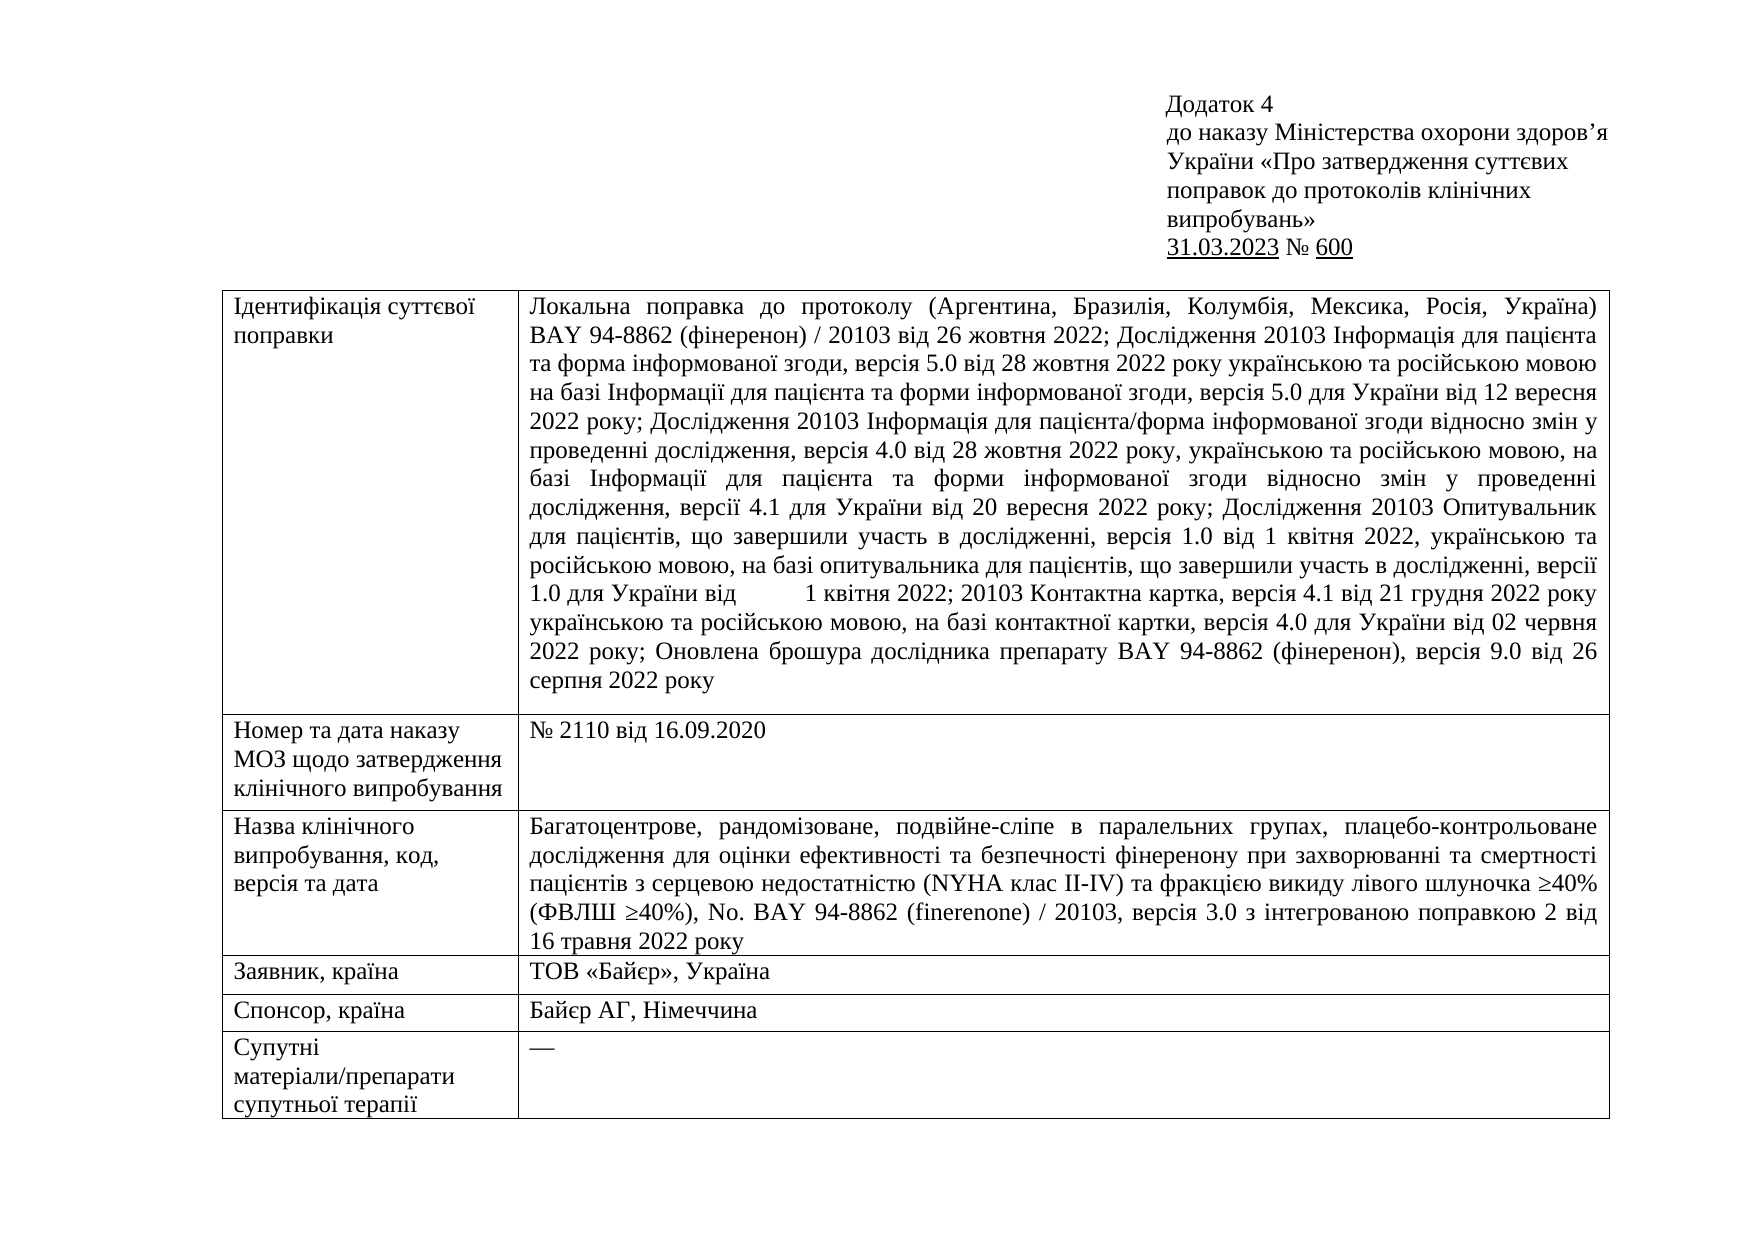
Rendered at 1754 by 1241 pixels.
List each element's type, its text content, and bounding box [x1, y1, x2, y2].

table_cell Номер та дата наказу МОЗ щодо затвердження клінічного випробування [223, 715, 518, 810]
table_cell ― [519, 1032, 1609, 1118]
table_cell ТОВ «Байєр», Україна [519, 956, 1609, 994]
table_cell Назва клінічного випробування, код, версія та дата [223, 811, 518, 955]
table_cell Спонсор, країна [223, 995, 518, 1031]
table_cell Супутні матеріали/препарати супутньої терапії [223, 1032, 518, 1118]
table_header Ідентифікація суттєвої поправки [223, 291, 518, 714]
table_cell Багатоцентрове, рандомізоване, подвійне-сліпе в паралельних групах, плацебо-контрольоване дослідження для оцінки ефективності та безпечності фінеренону при захворюванні та смертності пацієнтів з серцевою недостатністю (NYHA клас II-IV) та фракцією викиду лівого шлуночка ≥40% (ФВЛШ ≥40%), No. BAY 94-8862 (finerenone) / 20103, версія 3.0 з інтегрованою поправкою 2 від 16 травня 2022 року [519, 811, 1609, 955]
text до наказу Міністерства охорони здоров’я України «Про затвердження суттєвих поправок до протоколів клінічних випробувань» [1167, 117, 1624, 232]
table_cell Заявник, країна [223, 956, 518, 994]
table_header Локальна поправка до протоколу (Аргентина, Бразилія, Колумбія, Мексика, Росія, Україна) BAY 94-8862 (фінеренон) / 20103 від 26 жовтня 2022; Дослідження 20103 Інформація для пацієнта та форма інформованої згоди, версія 5.0 від 28 жовтня 2022 року українською та російською мовою на базі Інформації для пацієнта та форми інформованої згоди, версія 5.0 для України від 12 вересня 2022 року; Дослідження 20103 Інформація для пацієнта/форма інформованої згоди відносно змін у проведенні дослідження, версія 4.0 від 28 жовтня 2022 року, українською та російською мовою, на базі Інформації для пацієнта та форми інформованої згоди відносно змін у проведенні дослідження, версії 4.1 для України від 20 вересня 2022 року; Дослідження 20103 Опитувальник для пацієнтів, що завершили участь в дослідженні, версія 1.0 від 1 квітня 2022, українською та російською мовою, на базі опитувальника для пацієнтів, що завершили участь в дослідженні, версії 1.0 для України від 1 квітня 2022; 20103 Контактна картка, версія 4.1 від 21 грудня 2022 року українською та російською мовою, на базі контактної картки, версія 4.0 для України від 02 червня 2022 року; Оновлена брошура дослідника препарату BAY 94-8862 (фінеренон), версія 9.0 від 26 серпня 2022 року [519, 291, 1609, 714]
text Додаток 4 [222, 89, 1624, 117]
table_cell Байєр АГ, Німеччина [519, 995, 1609, 1031]
table_cell № 2110 від 16.09.2020 [519, 715, 1609, 810]
text 31.03.2023 № 600 [1167, 232, 1624, 261]
